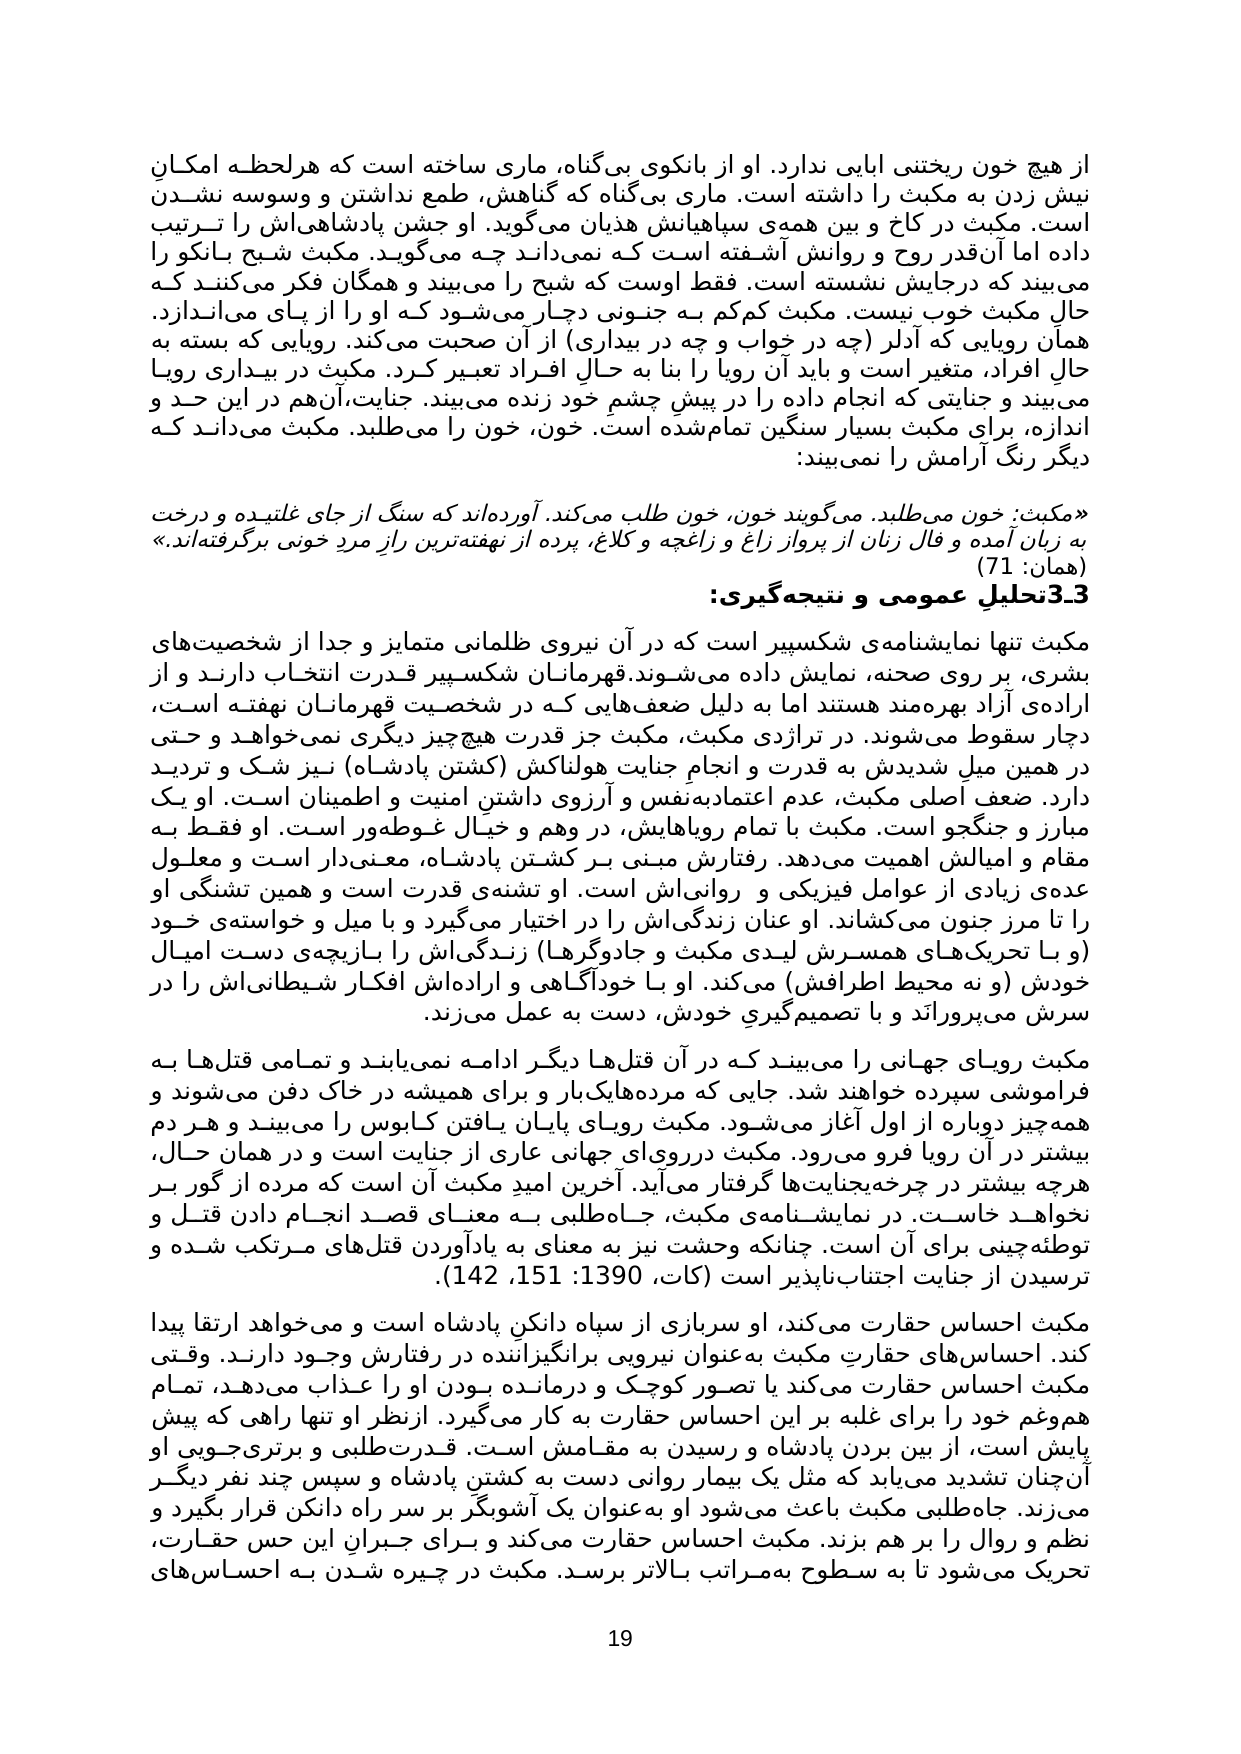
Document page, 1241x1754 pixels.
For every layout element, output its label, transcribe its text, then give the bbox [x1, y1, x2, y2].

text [150, 1308, 1090, 1584]
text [150, 150, 1090, 471]
text مکبث رویای جهانی را می‌بیند که در آن قتل‌ها دیگر ادامه نمی‌یابند و تمامی قتل‌ها به فراموشی سپرده خواهند شد. جایی که مرده‌هایک‌بار و برای همیشه در خاک دفن می‌شوند و همه‌چیز دوباره از اول آغاز می‌شود. مکبث رویای پایان یافتن کابوس را می‌بیند و هر دم بیشتر در آن رویا فرو می‌رود. مکبث درروی‌ای جهانی عاری از جنایت است و در همان حال، هرچه بیشتر در چرخه‌یجنایت‌ها گرفتار می‌آید. آخرین امیدِ مکبث آن است که مرده از گور بر نخواهد خاست. در نمایشنامه‌ی مکبث، جاه‌طلبی به معنای قصد انجام دادن قتل و توطئه‌چینی برای آن است. چنانکه وحشت نیز به معنای به یادآوردن قتل‌های مرتکب شده و ترسیدن از جنایت اجتناب‌ناپذیر است (کات، 1390: 151، 142). [150, 1045, 1090, 1290]
text «مکبث: خون می‌طلبد. می‌گویند خون، خون طلب می‌کند. آورده‌اند که سنگ از جای غلتیده و درخت به زبان آمده و فال زنان از پرواز زاغ و زاغچه و کلاغ، پرده از نهفته‌ترین رازِ مردِ خونی برگرفته‌اند.» (همان: 71) [150, 500, 1087, 580]
text مکبث تنها نمایشنامه‌ی شکسپیر است که در آن نیروی ظلمانی متمایز و جدا از شخصیت‌های بشری، بر روی صحنه، نمایش داده می‌شوند.قهرمانان شکسپیر قدرت انتخاب دارند و از اراده‌ی آزاد بهره‌مند هستند اما به دلیل ضعف‌هایی که در شخصیت قهرمانان نهفته است، دچار سقوط می‌شوند. در تراژدی مکبث، مکبث جز قدرت هیچ‌چیز دیگری نمی‌خواهد و حتی در همین میلِ شدیدش به قدرت و انجامِ جنایت هولناکش (کشتن پادشاه) نیز شک و تردید دارد. ضعف اصلی مکبث، عدم اعتمادبه‌نفس و آرزوی داشتنِ امنیت و اطمینان است. او یک مبارز و جنگجو است. مکبث با تمام رویاهایش، در وهم و خیال غوطه‌ور است. او فقط به مقام و امیالش اهمیت می‌دهد. رفتارش مبنی بر کشتن پادشاه، معنی‌دار است و معلول عده‌ی زیادی از عوامل فیزیکی و روانی‌اش است. او تشنه‌ی قدرت است و همین تشنگی او را تا مرز جنون می‌کشاند. او عنان زندگی‌اش را در اختیار می‌گیرد و با میل و خواسته‌ی خود (و با تحریک‌های همسرش لیدی مکبث و جادوگرها) زندگی‌اش را بازیچه‌ی دست امیال خودش (و نه محیط اطرافش) می‌کند. او با خودآگاهی و اراده‌اش افکار شیطانی‌اش را در سرش می‌پرورانَد و با تصمیم‌گیریِ خودش، دست به عمل می‌زند. [150, 627, 1090, 1027]
text 3ـ3تحلیلِ عمومی و نتیجه‌گیری: [150, 580, 1090, 609]
